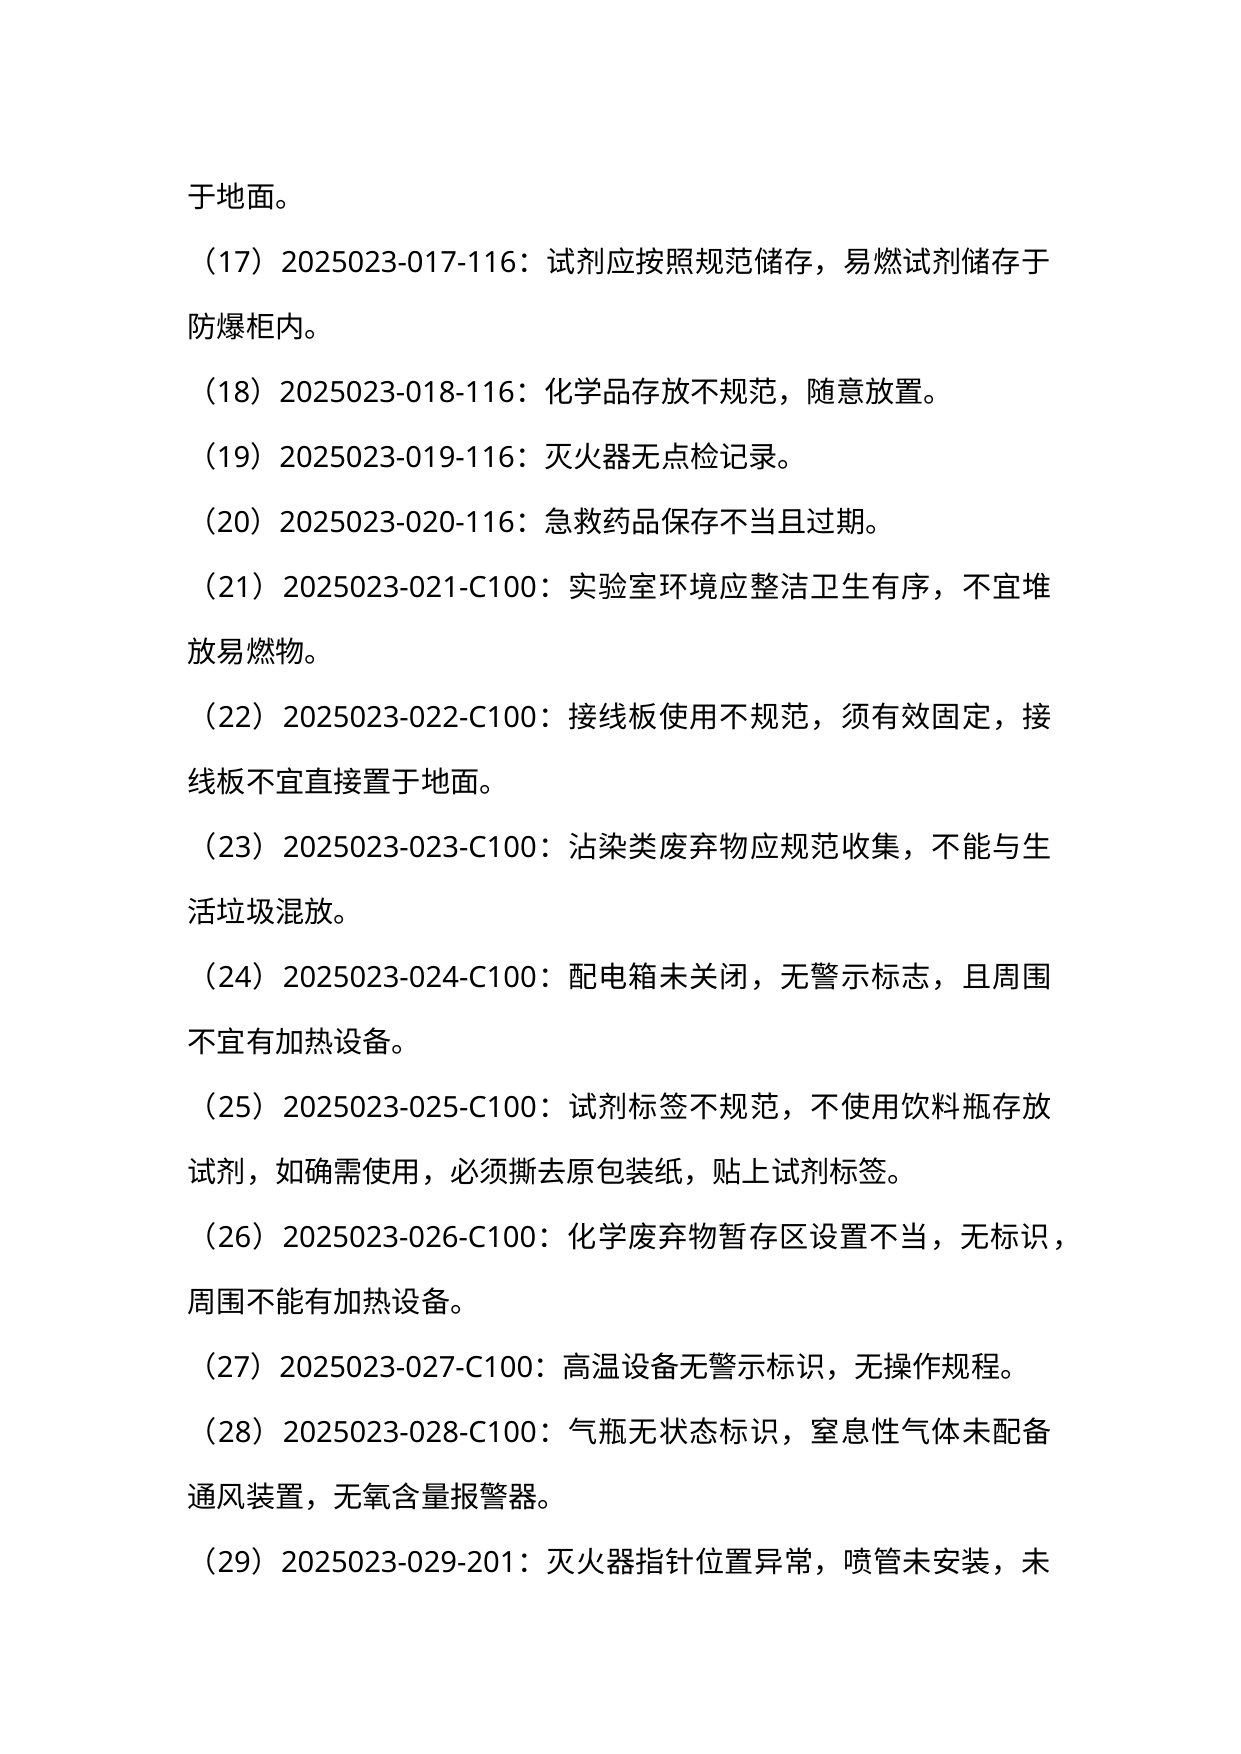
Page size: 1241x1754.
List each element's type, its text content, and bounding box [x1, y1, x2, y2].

text （18）2025023-018-116：化学品存放不规范，随意放置。 [187, 357, 1053, 422]
text （21）2025023-021-C100：实验室环境应整洁卫生有序，不宜堆放易燃物。 [187, 552, 1053, 682]
text （17）2025023-017-116：试剂应按照规范储存，易燃试剂储存于防爆柜内。 [187, 227, 1053, 357]
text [187, 1527, 1053, 1592]
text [187, 162, 1053, 227]
text （23）2025023-023-C100：沾染类废弃物应规范收集，不能与生活垃圾混放。 [187, 812, 1053, 942]
text （25）2025023-025-C100：试剂标签不规范，不使用饮料瓶存放试剂，如确需使用，必须撕去原包装纸，贴上试剂标签。 [187, 1072, 1053, 1202]
text （19）2025023-019-116：灭火器无点检记录。 [187, 422, 1053, 487]
text （20）2025023-020-116：急救药品保存不当且过期。 [187, 487, 1053, 552]
text （22）2025023-022-C100：接线板使用不规范，须有效固定，接线板不宜直接置于地面。 [187, 682, 1053, 812]
text （27）2025023-027-C100：高温设备无警示标识，无操作规程。 [187, 1332, 1053, 1397]
text （24）2025023-024-C100：配电箱未关闭，无警示标志，且周围不宜有加热设备。 [187, 942, 1053, 1072]
text （28）2025023-028-C100：气瓶无状态标识，窒息性气体未配备通风装置，无氧含量报警器。 [187, 1397, 1053, 1527]
text （26）2025023-026-C100：化学废弃物暂存区设置不当，无标识，周围不能有加热设备。 [187, 1202, 1053, 1332]
